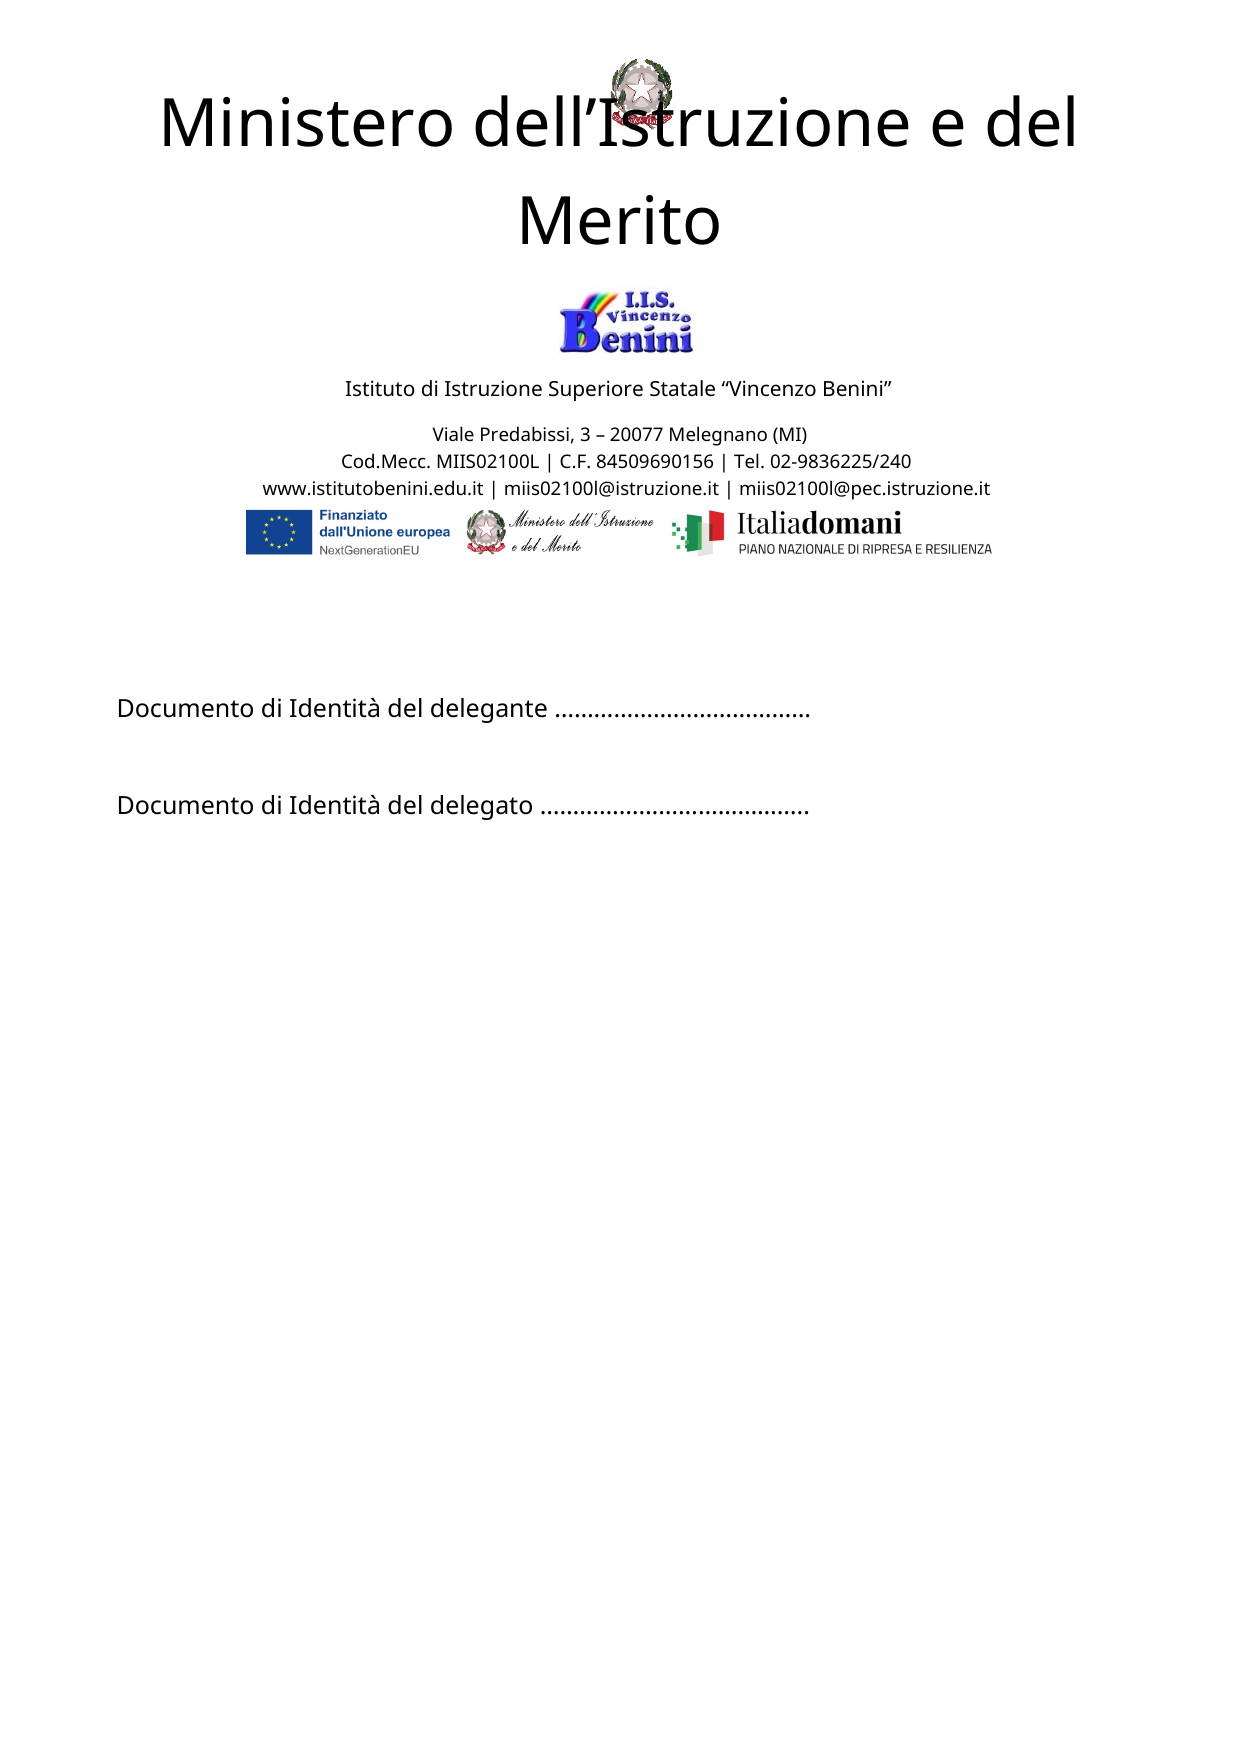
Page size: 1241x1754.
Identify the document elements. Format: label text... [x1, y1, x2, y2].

picture [558, 287, 694, 354]
subtitle Documento di Identità del delegante ………………………………… [116, 691, 1121, 725]
picture [239, 501, 1000, 561]
picture [663, 115, 673, 130]
picture [610, 58, 673, 130]
text Documento di Identità del delegato ………………………………….. [116, 788, 1121, 822]
